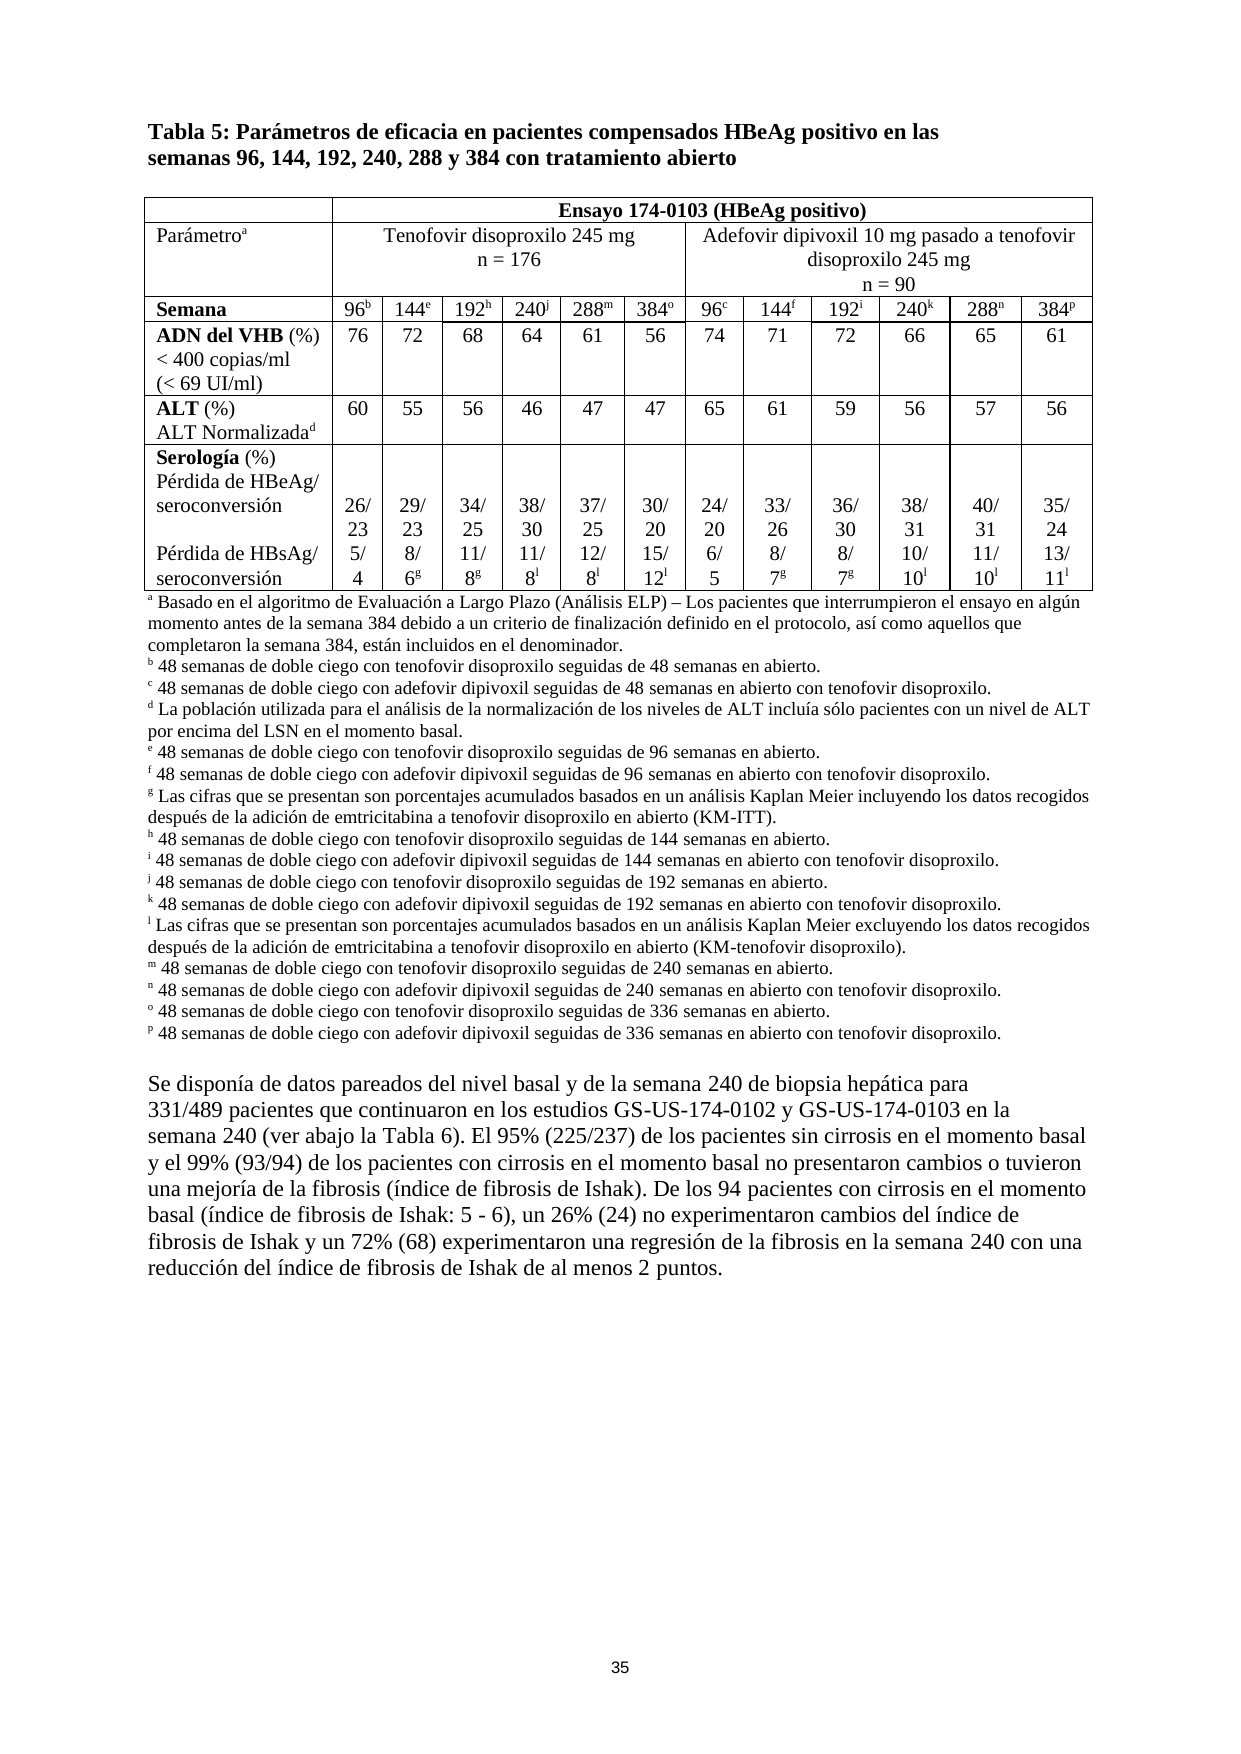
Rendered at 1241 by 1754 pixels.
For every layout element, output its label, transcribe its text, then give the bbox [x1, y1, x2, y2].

text e 48 semanas de doble ciego con tenofovir disoproxilo seguidas de 96 semanas en abierto. [148, 741, 1092, 763]
text n 48 semanas de doble ciego con adefovir dipivoxil seguidas de 240 semanas en abierto con tenofovir disoproxilo. [148, 979, 1092, 1000]
table_cell 35/ 24 [1022, 445, 1092, 541]
table_cell 38/ 30 [503, 445, 560, 541]
table_cell 13/ 11l [1022, 541, 1092, 589]
text m 48 semanas de doble ciego con tenofovir disoproxilo seguidas de 240 semanas en abierto. [148, 957, 1092, 979]
table_cell 72 [383, 322, 442, 395]
table_cell 192i [812, 297, 879, 321]
text Se disponía de datos pareados del nivel basal y de la semana 240 de biopsia hepática para 331/489 pacientes que continuaron en los estudios GS-US-174-0102 y GS-US-174-0103 en la semana 240 (ver abajo la Tabla 6). El 95% (225/237) de los pacientes sin cirrosis en el momento basal y el 99% (93/94) de los pacientes con cirrosis en el momento basal no presentaron cambios o tuvieron una mejoría de la fibrosis (índice de fibrosis de Ishak). De los 94 pacientes con cirrosis en el momento basal (índice de fibrosis de Ishak: 5 - 6), un 26% (24) no experimentaron cambios del índice de fibrosis de Ishak y un 72% (68) experimentaron una regresión de la fibrosis en la semana 240 con una reducción del índice de fibrosis de Ishak de al menos 2 puntos. [148, 1070, 1092, 1281]
table_cell 8/ 6g [383, 541, 442, 589]
table_cell 15/ 12l [625, 541, 685, 589]
table_cell 12/ 8l [561, 541, 624, 589]
table_cell Semana [145, 297, 332, 321]
text h 48 semanas de doble ciego con tenofovir disoproxilo seguidas de 144 semanas en abierto. [148, 828, 1092, 849]
table_cell 6/ 5 [686, 541, 743, 589]
text a Basado en el algoritmo de Evaluación a Largo Plazo (Análisis ELP) – Los pacientes que interrumpieron el ensayo en algún momento antes de la semana 384 debido a un criterio de finalización definido en el protocolo, así como aquellos que completaron la semana 384, están incluidos en el denominador. [148, 591, 1092, 655]
table_cell 8/ 7g [744, 541, 811, 589]
text j 48 semanas de doble ciego con tenofovir disoproxilo seguidas de 192 semanas en abierto. [148, 871, 1092, 892]
text g Las cifras que se presentan son porcentajes acumulados basados en un análisis Kaplan Meier incluyendo los datos recogidos después de la adición de emtricitabina a tenofovir disoproxilo en abierto (KM-ITT). [148, 784, 1092, 828]
text Tabla 5: Parámetros de eficacia en pacientes compensados HBeAg positivo en las semanas 96, 144, 192, 240, 288 y 384 con tratamiento abierto [148, 118, 1092, 171]
table_cell 72 [812, 323, 879, 395]
table_cell 46 [503, 396, 560, 444]
table_cell 56 [625, 323, 685, 395]
table_cell 47 [625, 396, 685, 444]
table_cell 57 [951, 396, 1021, 444]
table_cell 96b [333, 297, 382, 321]
table_cell 36/ 30 [812, 445, 879, 541]
table_cell 96c [686, 297, 743, 321]
table_cell 56 [443, 396, 502, 444]
table_cell 55 [383, 396, 442, 444]
table_cell 24/ 20 [686, 445, 743, 541]
table_cell 40/ 31 [951, 445, 1021, 541]
table_cell 64 [503, 323, 560, 395]
table_cell 34/ 25 [443, 445, 502, 541]
table_header [145, 198, 332, 222]
table_cell 11/ 10l [951, 541, 1021, 589]
table_cell 288n [951, 297, 1021, 321]
text f 48 semanas de doble ciego con adefovir dipivoxil seguidas de 96 semanas en abierto con tenofovir disoproxilo. [148, 763, 1092, 784]
table_cell 288m [561, 297, 624, 321]
table_cell Tenofovir disoproxilo 245 mg n = 176 [333, 223, 685, 296]
text p 48 semanas de doble ciego con adefovir dipivoxil seguidas de 336 semanas en abierto con tenofovir disoproxilo. [148, 1022, 1092, 1043]
text k 48 semanas de doble ciego con adefovir dipivoxil seguidas de 192 semanas en abierto con tenofovir disoproxilo. [148, 892, 1092, 914]
table_cell 11/ 8g [443, 541, 502, 589]
table_cell 384o [625, 297, 685, 321]
table_cell 74 [686, 322, 743, 395]
table_cell 56 [1022, 396, 1092, 444]
table_cell 59 [812, 396, 879, 444]
table_cell 29/ 23 [383, 445, 442, 541]
table_cell Serología (%) Pérdida de HBeAg/ seroconversión [145, 445, 332, 541]
table_cell 61 [561, 323, 624, 395]
table_cell 56 [880, 396, 949, 444]
table_cell 76 [333, 322, 382, 395]
table_cell 384p [1022, 297, 1092, 321]
table_cell Adefovir dipivoxil 10 mg pasado a tenofovir disoproxilo 245 mg n = 90 [686, 223, 1092, 296]
table_cell 26/ 23 [333, 445, 382, 541]
table_header Ensayo 174-0103 (HBeAg positivo) [333, 198, 1092, 222]
table_cell 37/ 25 [561, 445, 624, 541]
table_cell 240k [880, 297, 949, 321]
text l Las cifras que se presentan son porcentajes acumulados basados en un análisis Kaplan Meier excluyendo los datos recogidos después de la adición de emtricitabina a tenofovir disoproxilo en abierto (KM-tenofovir disoproxilo). [148, 914, 1092, 957]
table_cell 144e [383, 297, 442, 321]
table_cell ADN del VHB (%) < 400 copias/ml (< 69 UI/ml) [145, 322, 332, 395]
table_cell 61 [1022, 323, 1092, 395]
table_cell 65 [951, 323, 1021, 395]
table_cell 71 [744, 322, 811, 395]
table_cell 30/ 20 [625, 445, 685, 541]
text i 48 semanas de doble ciego con adefovir dipivoxil seguidas de 144 semanas en abierto con tenofovir disoproxilo. [148, 849, 1092, 871]
text o 48 semanas de doble ciego con tenofovir disoproxilo seguidas de 336 semanas en abierto. [148, 1000, 1092, 1022]
table_cell 66 [880, 323, 949, 395]
table_cell 11/ 8l [503, 541, 560, 589]
table_cell 38/ 31 [880, 445, 949, 541]
table_cell 8/ 7g [812, 541, 879, 589]
table_cell 47 [561, 396, 624, 444]
table_cell 68 [443, 323, 502, 395]
table_cell 65 [686, 396, 743, 444]
table_cell 60 [333, 396, 382, 444]
table_cell 5/ 4 [333, 541, 382, 589]
text d La población utilizada para el análisis de la normalización de los niveles de ALT incluía sólo pacientes con un nivel de ALT por encima del LSN en el momento basal. [148, 698, 1092, 741]
table_cell ALT (%) ALT Normalizadad [145, 396, 332, 444]
table_cell 61 [744, 396, 811, 444]
table_cell 144f [744, 297, 811, 321]
table_cell 33/ 26 [744, 445, 811, 541]
table_cell 10/ 10l [880, 541, 949, 589]
text b 48 semanas de doble ciego con tenofovir disoproxilo seguidas de 48 semanas en abierto. [148, 655, 1092, 677]
text c 48 semanas de doble ciego con adefovir dipivoxil seguidas de 48 semanas en abierto con tenofovir disoproxilo. [148, 677, 1092, 698]
table_cell Pérdida de HBsAg/ seroconversión [145, 541, 332, 589]
table_cell 192h [443, 297, 502, 321]
table_cell Parámetroa [145, 223, 332, 296]
table_cell 240j [503, 297, 560, 321]
